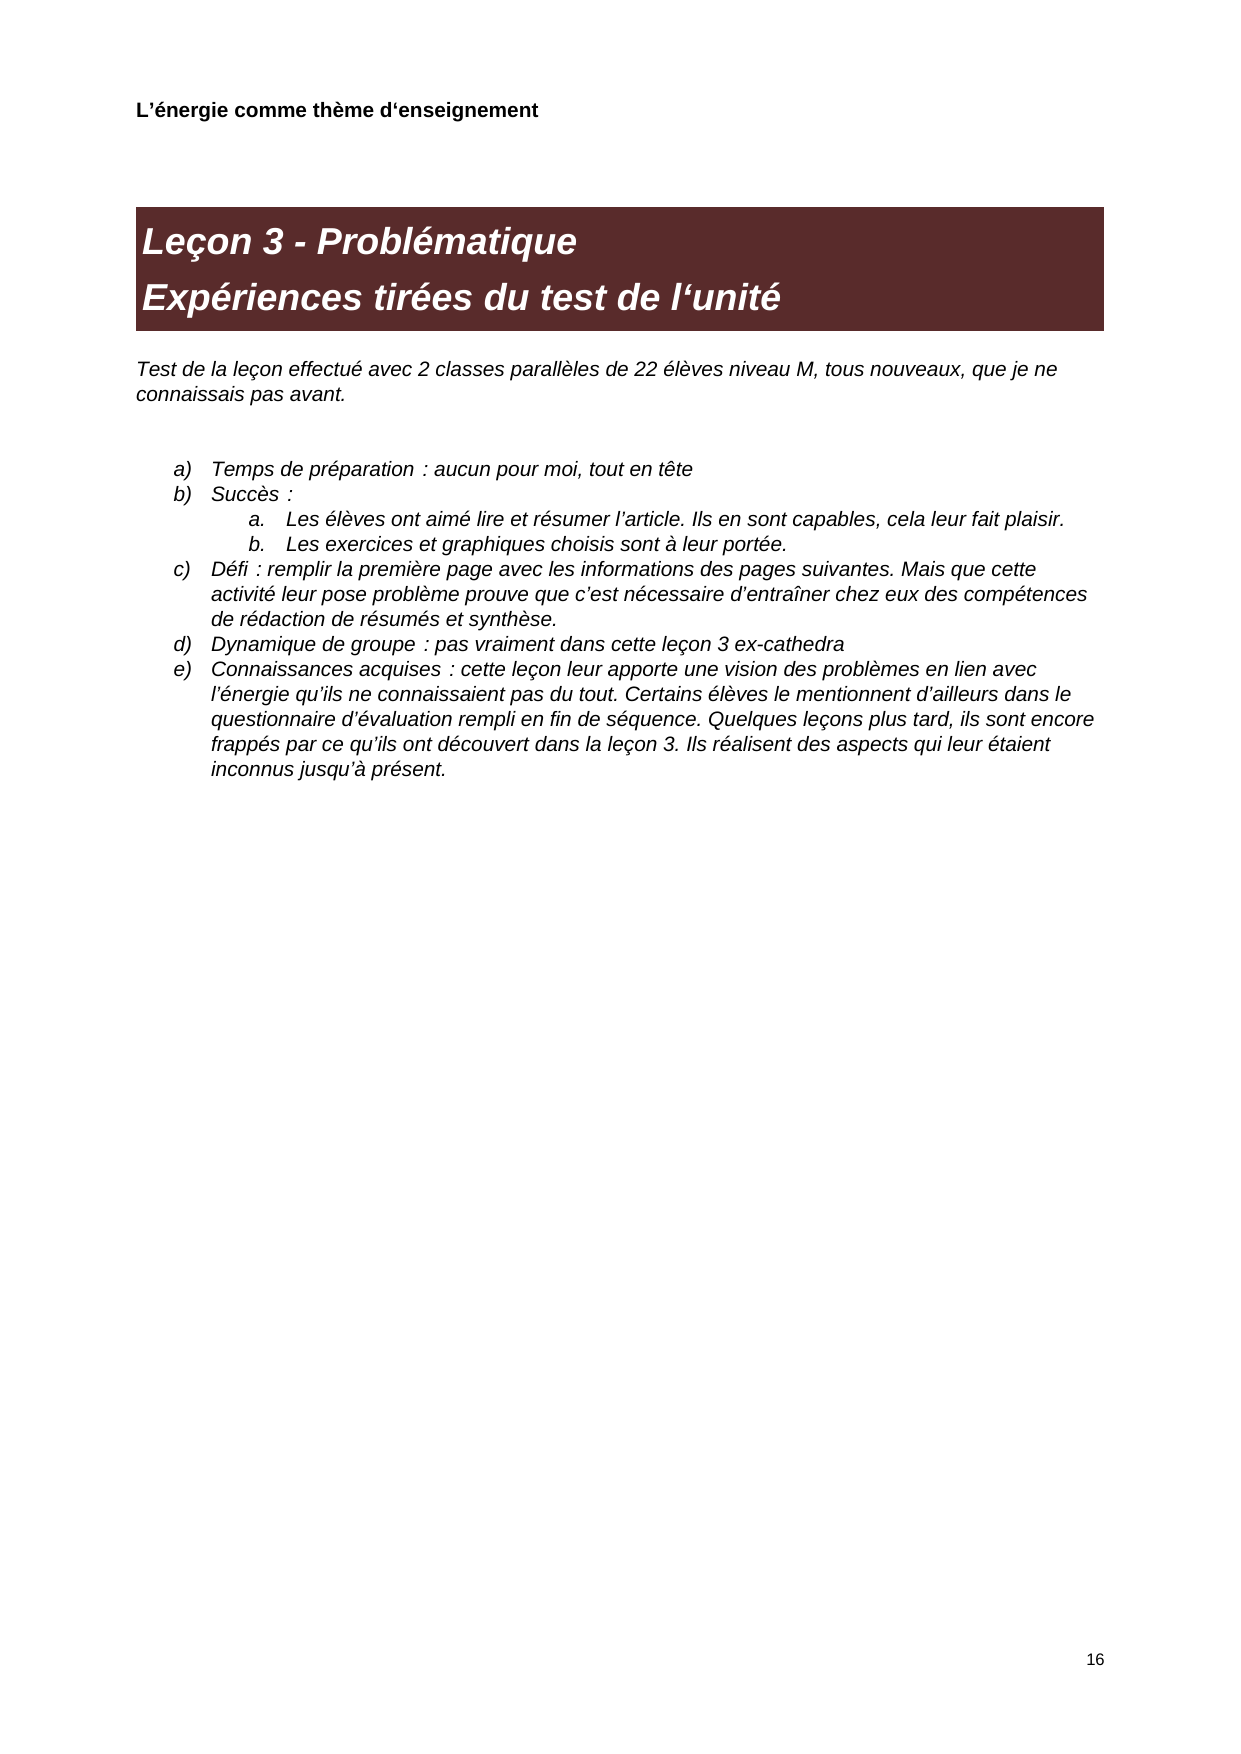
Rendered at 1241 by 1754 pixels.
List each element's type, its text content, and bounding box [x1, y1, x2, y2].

list Les exercices et graphiques choisis sont à leur portée. [248, 531, 1104, 556]
text Test de la leçon effectué avec 2 classes parallèles de 22 élèves niveau M, tous nouveaux, que je ne connaissais pas avant. [136, 356, 1104, 406]
list Dynamique de groupe : pas vraiment dans cette leçon 3 ex-cathedra [173, 631, 1104, 656]
table_header Leçon 3 - Problématique Expériences tirées du test de l‘unité [136, 207, 1104, 331]
list Connaissances acquises : cette leçon leur apporte une vision des problèmes en lien avec l’énergie qu’ils ne connaissaient pas du tout. Certains élèves le mentionnent d’ailleurs dans le questionnaire d’évaluation rempli en fin de séquence. Quelques leçons plus tard, ils sont encore frappés par ce qu’ils ont découvert dans la leçon 3. Ils réalisent des aspects qui leur étaient inconnus jusqu’à présent. [173, 656, 1104, 781]
list Défi : remplir la première page avec les informations des pages suivantes. Mais que cette activité leur pose problème prouve que c’est nécessaire d’entraîner chez eux des compétences de rédaction de résumés et synthèse. [173, 556, 1104, 631]
list Succès : [173, 481, 1104, 506]
list Les élèves ont aimé lire et résumer l’article. Ils en sont capables, cela leur fait plaisir. [248, 506, 1104, 531]
list Temps de préparation : aucun pour moi, tout en tête [173, 456, 1104, 481]
